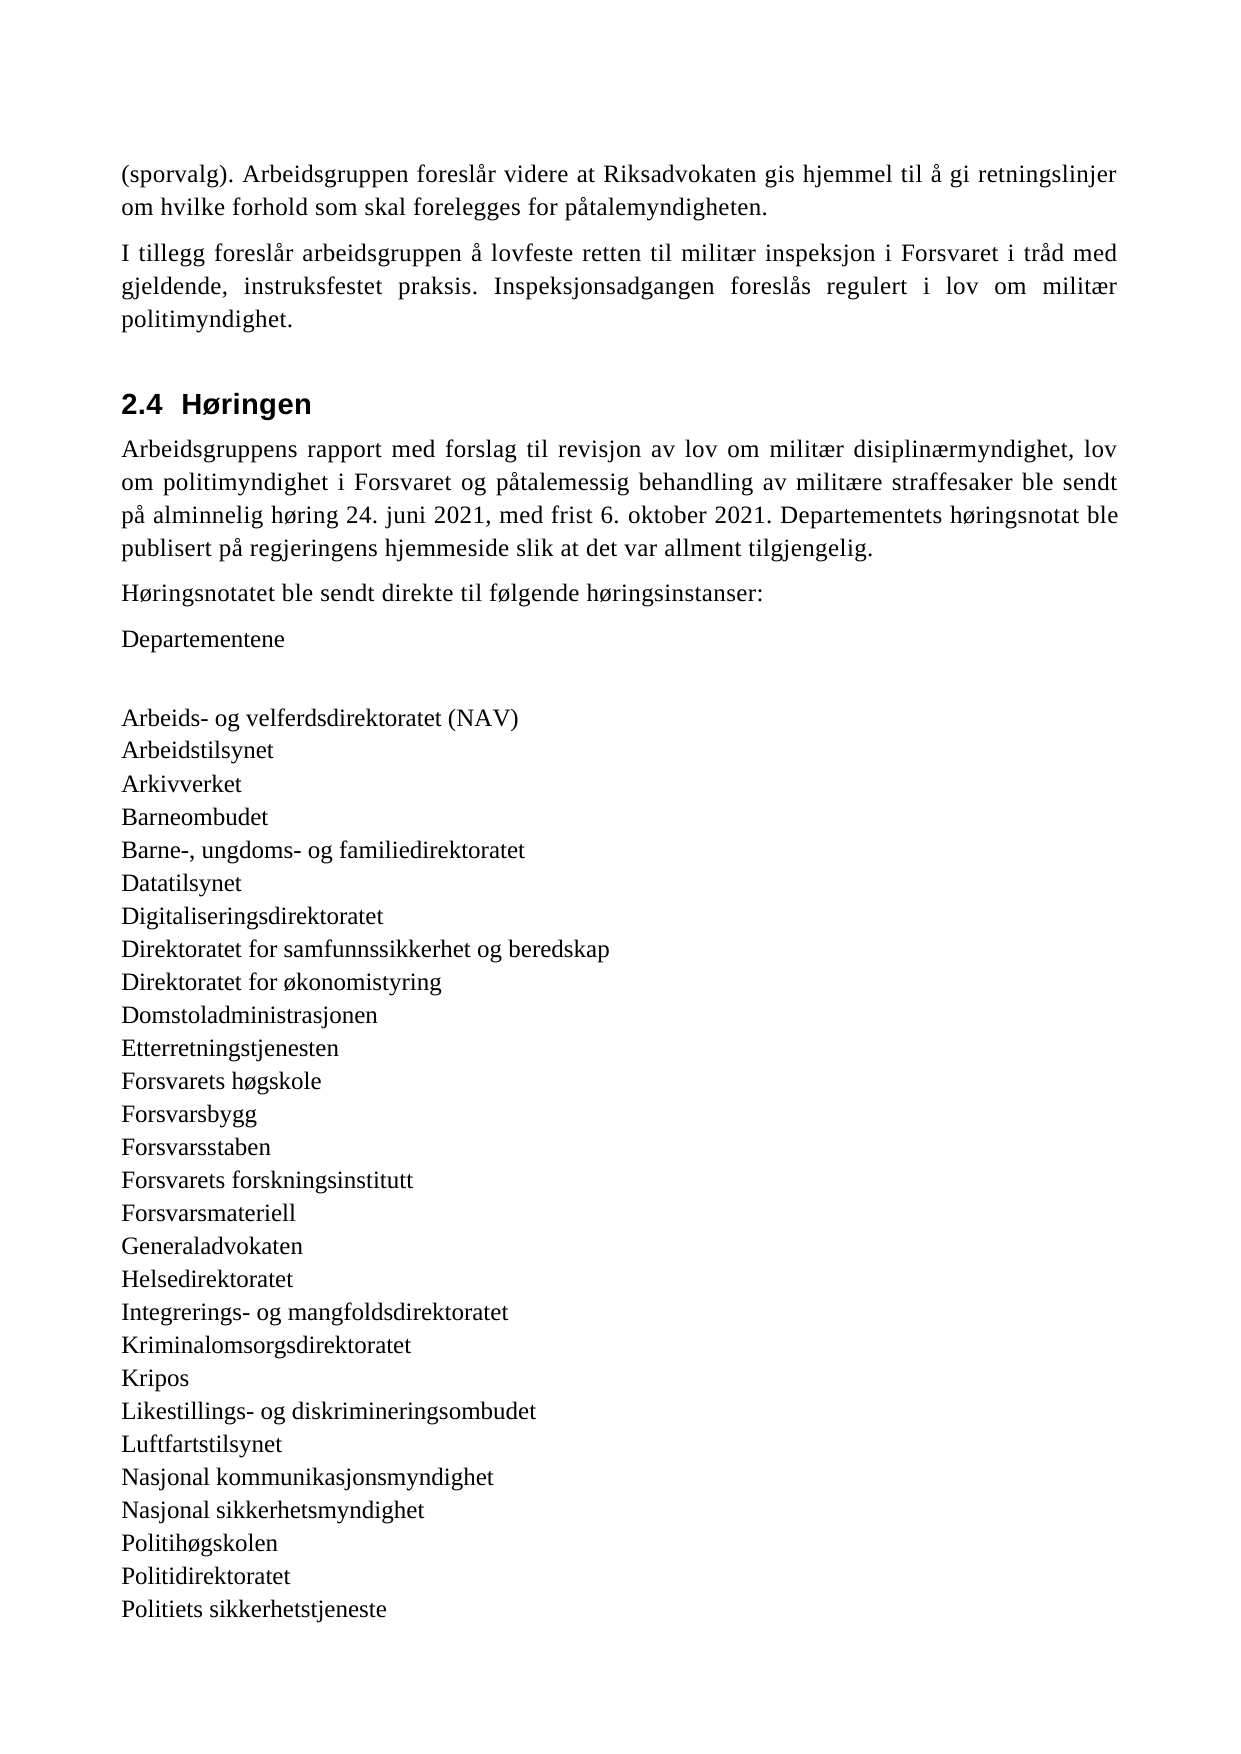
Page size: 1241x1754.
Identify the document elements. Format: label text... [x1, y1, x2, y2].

list Datatilsynet [121, 868, 1119, 896]
list Kriminalomsorgsdirektoratet [121, 1330, 1119, 1359]
list Direktoratet for samfunnssikkerhet og beredskap [121, 934, 1119, 962]
text Arbeidsgruppens rapport med forslag til revisjon av lov om militær disiplinærmyndighet, lov om politimyndighet i Forsvaret og påtalemessig behandling av militære straffesaker ble sendt på alminnelig høring 24. juni 2021, med frist 6. oktober 2021. Departementets høringsnotat ble publisert på regjeringens hjemmeside slik at det var allment tilgjengelig. [121, 434, 1119, 562]
list Arkivverket [121, 769, 1119, 797]
list Politihøgskolen [121, 1528, 1119, 1557]
list Barneombudet [121, 802, 1119, 830]
list Etterretningstjenesten [121, 1033, 1119, 1062]
list Digitaliseringsdirektoratet [121, 901, 1119, 929]
list Helsedirektoratet [121, 1264, 1119, 1293]
list Nasjonal kommunikasjonsmyndighet [121, 1462, 1119, 1491]
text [121, 159, 1119, 221]
list Domstoladministrasjonen [121, 1000, 1119, 1028]
list Forsvarsstaben [121, 1132, 1119, 1161]
list Forsvarsbygg [121, 1099, 1119, 1128]
list Likestillings- og diskrimineringsombudet [121, 1396, 1119, 1425]
list Forsvarsmateriell [121, 1198, 1119, 1227]
list Generaladvokaten [121, 1231, 1119, 1260]
list Luftfartstilsynet [121, 1429, 1119, 1458]
list Direktoratet for økonomistyring [121, 967, 1119, 996]
list Barne-, ungdoms- og familiedirektoratet [121, 835, 1119, 863]
list Forsvarets høgskole [121, 1066, 1119, 1094]
list Politiets sikkerhetstjeneste [121, 1594, 1119, 1623]
text Høringsnotatet ble sendt direkte til følgende høringsinstanser: [121, 578, 1119, 607]
list Kripos [121, 1363, 1119, 1392]
text I tillegg foreslår arbeidsgruppen å lovfeste retten til militær inspeksjon i Forsvaret i tråd med gjeldende, instruksfestet praksis. Inspeksjonsadgangen foreslås regulert i lov om militær politimyndighet. [121, 238, 1119, 333]
list Arbeids- og velferdsdirektoratet (NAV) [121, 703, 1119, 731]
subtitle Høringen [121, 387, 1119, 421]
list Politidirektoratet [121, 1561, 1119, 1590]
list Forsvarets forskningsinstitutt [121, 1165, 1119, 1194]
list Arbeidstilsynet [121, 736, 1119, 764]
list Departementene [121, 624, 1119, 653]
list Nasjonal sikkerhetsmyndighet [121, 1495, 1119, 1524]
list Integrerings- og mangfoldsdirektoratet [121, 1297, 1119, 1326]
